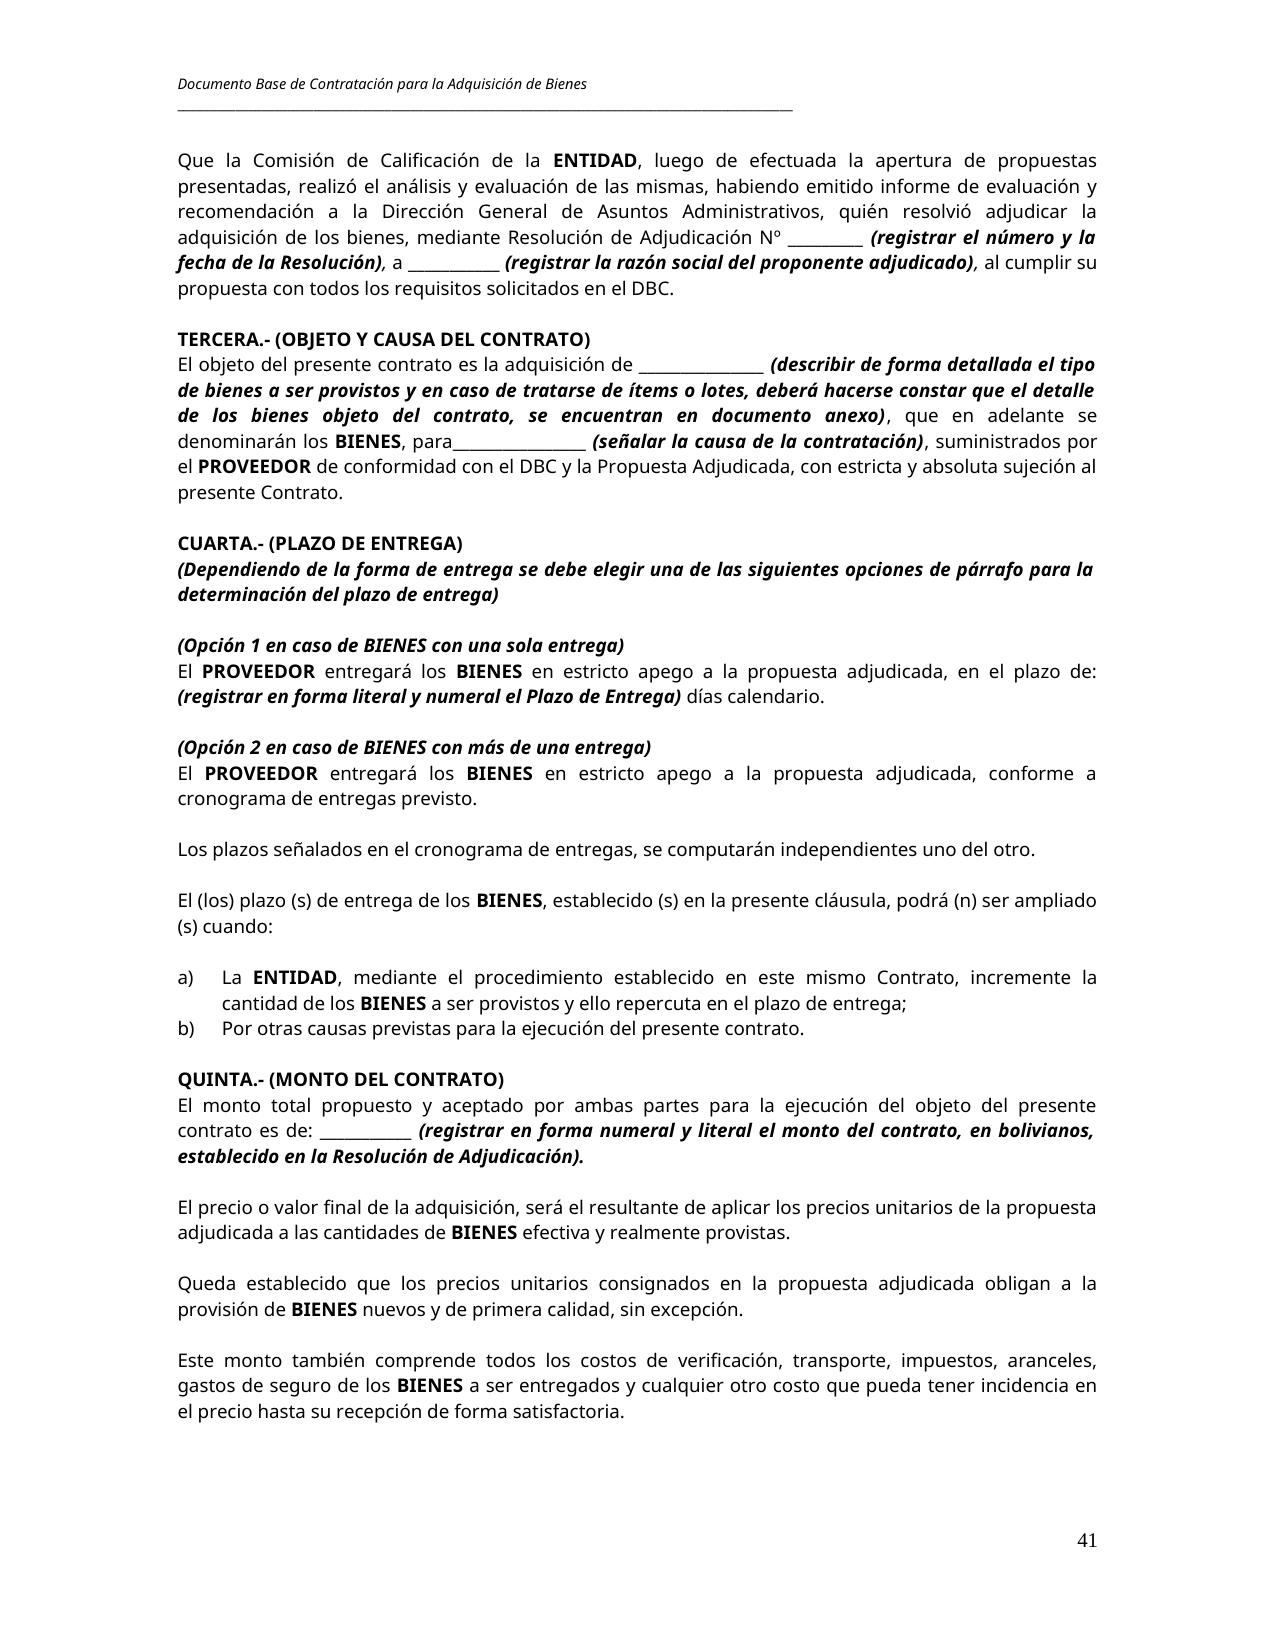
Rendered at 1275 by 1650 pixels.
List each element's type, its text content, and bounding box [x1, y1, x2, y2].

text (Dependiendo de la forma de entrega se debe elegir una de las siguientes opciones de párrafo para la determinación del plazo de entrega) [177, 556, 1098, 607]
text Queda establecido que los precios unitarios consignados en la propuesta adjudicada obligan a la provisión de BIENES nuevos y de primera calidad, sin excepción. [177, 1271, 1098, 1322]
text TERCERA.- (OBJETO Y CAUSA DEL CONTRATO) [177, 326, 1098, 352]
text El objeto del presente contrato es la adquisición de _______________ (describir de forma detallada el tipo de bienes a ser provistos y en caso de tratarse de ítems o lotes, deberá hacerse constar que el detalle de los bienes objeto del contrato, se encuentran en documento anexo), que en adelante se denominarán los BIENES, para________________ (señalar la causa de la contratación), suministrados por el PROVEEDOR de conformidad con el DBC y la Propuesta Adjudicada, con estricta y absoluta sujeción al presente Contrato. [177, 352, 1098, 505]
text QUINTA.- (MONTO DEL CONTRATO) [177, 1066, 1098, 1092]
text El precio o valor final de la adquisición, será el resultante de aplicar los precios unitarios de la propuesta adjudicada a las cantidades de BIENES efectiva y realmente provistas. [177, 1194, 1098, 1245]
text El (los) plazo (s) de entrega de los BIENES, establecido (s) en la presente cláusula, podrá (n) ser ampliado (s) cuando: [177, 888, 1098, 939]
text Que la Comisión de Calificación de la ENTIDAD, luego de efectuada la apertura de propuestas presentadas, realizó el análisis y evaluación de las mismas, habiendo emitido informe de evaluación y recomendación a la Dirección General de Asuntos Administrativos, quién resolvió adjudicar la adquisición de los bienes, mediante Resolución de Adjudicación Nº _________ (registrar el número y la fecha de la Resolución), a ___________ (registrar la razón social del proponente adjudicado), al cumplir su propuesta con todos los requisitos solicitados en el DBC. [177, 148, 1098, 301]
text El PROVEEDOR entregará los BIENES en estricto apego a la propuesta adjudicada, conforme a cronograma de entregas previsto. [177, 760, 1098, 811]
text (Opción 1 en caso de BIENES con una sola entrega) [177, 632, 1098, 658]
list Por otras causas previstas para la ejecución del presente contrato. [177, 1015, 1098, 1041]
text CUARTA.- (PLAZO DE ENTREGA) [177, 530, 1098, 556]
text El PROVEEDOR entregará los BIENES en estricto apego a la propuesta adjudicada, en el plazo de: (registrar en forma literal y numeral el Plazo de Entrega) días calendario. [177, 658, 1098, 709]
text El monto total propuesto y aceptado por ambas partes para la ejecución del objeto del presente contrato es de: ___________ (registrar en forma numeral y literal el monto del contrato, en bolivianos, establecido en la Resolución de Adjudicación). [177, 1092, 1098, 1168]
text (Opción 2 en caso de BIENES con más de una entrega) [177, 734, 1098, 760]
list La ENTIDAD, mediante el procedimiento establecido en este mismo Contrato, incremente la cantidad de los BIENES a ser provistos y ello repercuta en el plazo de entrega; [177, 964, 1098, 1015]
text Los plazos señalados en el cronograma de entregas, se computarán independientes uno del otro. [177, 837, 1098, 862]
text Este monto también comprende todos los costos de verificación, transporte, impuestos, aranceles, gastos de seguro de los BIENES a ser entregados y cualquier otro costo que pueda tener incidencia en el precio hasta su recepción de forma satisfactoria. [177, 1347, 1098, 1424]
